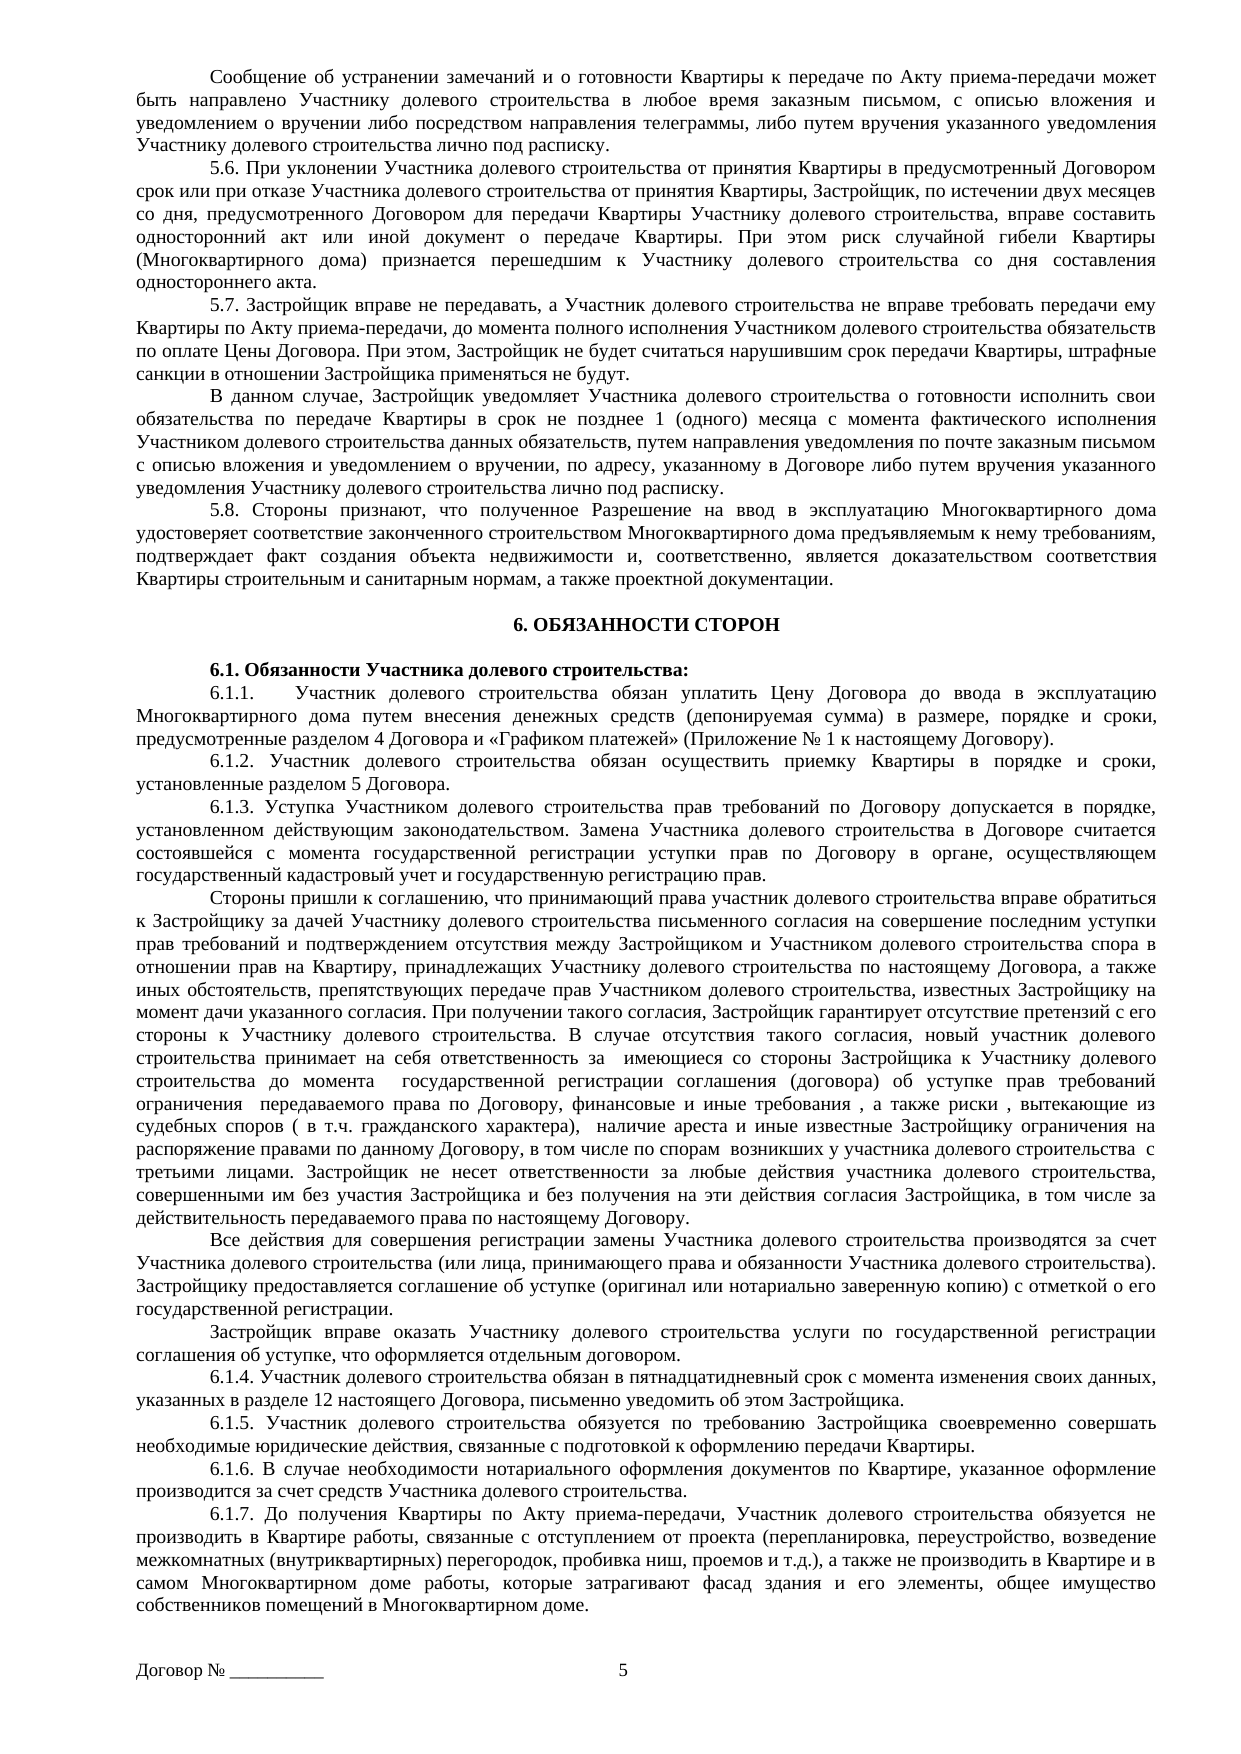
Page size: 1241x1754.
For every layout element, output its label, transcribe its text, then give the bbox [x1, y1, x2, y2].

text Стороны пришли к соглашению, что принимающий права участник долевого строительства вправе обратиться к Застройщику за дачей Участнику долевого строительства письменного согласия на совершение последним уступки прав требований и подтверждением отсутствия между Застройщиком и Участником долевого строительства спора в отношении прав на Квартиру, принадлежащих Участнику долевого строительства по настоящему Договора, а также иных обстоятельств, препятствующих передаче прав Участником долевого строительства, известных Застройщику на момент дачи указанного согласия. При получении такого согласия, Застройщик гарантирует отсутствие претензий с его стороны к Участнику долевого строительства. В случае отсутствия такого согласия, новый участник долевого строительства принимает на себя ответственность за имеющиеся со стороны Застройщика к Участнику долевого строительства до момента государственной регистрации соглашения (договора) об уступке прав требований ограничения передаваемого права по Договору, финансовые и иные требования , а также риски , вытекающие из судебных споров ( в т.ч. гражданского характера), наличие ареста и иные известные Застройщику ограничения на распоряжение правами по данному Договору, в том числе по спорам возникших у участника долевого строительства с третьими лицами. Застройщик не несет ответственности за любые действия участника долевого строительства, совершенными им без участия Застройщика и без получения на эти действия согласия Застройщика, в том числе за действительность передаваемого права по настоящему Договору. [136, 886, 1157, 1228]
text 5.8. Стороны признают, что полученное Разрешение на ввод в эксплуатацию Многоквартирного дома удостоверяет соответствие законченного строительством Многоквартирного дома предъявляемым к нему требованиям, подтверждает факт создания объекта недвижимости и, соответственно, является доказательством соответствия Квартиры строительным и санитарным нормам, а также проектной документации. [136, 498, 1157, 590]
text Застройщик вправе оказать Участнику долевого строительства услуги по государственной регистрации соглашения об уступке, что оформляется отдельным договором. [136, 1320, 1157, 1365]
text 6.1.7. До получения Квартиры по Акту приема-передачи, Участник долевого строительства обязуется не производить в Квартире работы, связанные с отступлением от проекта (перепланировка, переустройство, возведение межкомнатных (внутриквартирных) перегородок, пробивка ниш, проемов и т.д.), а также не производить в Квартире и в самом Многоквартирном доме работы, которые затрагивают фасад здания и его элементы, общее имущество собственников помещений в Многоквартирном доме. [136, 1502, 1157, 1616]
text 6. ОБЯЗАННОСТИ СТОРОН [136, 612, 1157, 635]
text 5.6. При уклонении Участника долевого строительства от принятия Квартиры в предусмотренный Договором срок или при отказе Участника долевого строительства от принятия Квартиры, Застройщик, по истечении двух месяцев со дня, предусмотренного Договором для передачи Квартиры Участнику долевого строительства, вправе составить односторонний акт или иной документ о передаче Квартиры. При этом риск случайной гибели Квартиры (Многоквартирного дома) признается перешедшим к Участнику долевого строительства со дня составления одностороннего акта. [136, 156, 1157, 293]
text Все действия для совершения регистрации замены Участника долевого строительства производятся за счет Участника долевого строительства (или лица, принимающего права и обязанности Участника долевого строительства). Застройщику предоставляется соглашение об уступке (оригинал или нотариально заверенную копию) с отметкой о его государственной регистрации. [136, 1228, 1157, 1320]
text В данном случае, Застройщик уведомляет Участника долевого строительства о готовности исполнить свои обязательства по передаче Квартиры в срок не позднее 1 (одного) месяца с момента фактического исполнения Участником долевого строительства данных обязательств, путем направления уведомления по почте заказным письмом с описью вложения и уведомлением о вручении, по адресу, указанному в Договоре либо путем вручения указанного уведомления Участнику долевого строительства лично под расписку. [136, 384, 1157, 498]
text 6.1.4. Участник долевого строительства обязан в пятнадцатидневный срок с момента изменения своих данных, указанных в разделе 12 настоящего Договора, письменно уведомить об этом Застройщика. [136, 1365, 1157, 1411]
text Сообщение об устранении замечаний и о готовности Квартиры к передаче по Акту приема-передачи может быть направлено Участнику долевого строительства в любое время заказным письмом, с описью вложения и уведомлением о вручении либо посредством направления телеграммы, либо путем вручения указанного уведомления Участнику долевого строительства лично под расписку. [136, 65, 1157, 156]
text 6.1.1. Участник долевого строительства обязан уплатить Цену Договора до ввода в эксплуатацию Многоквартирного дома путем внесения денежных средств (депонируемая сумма) в размере, порядке и сроки, предусмотренные разделом 4 Договора и «Графиком платежей» (Приложение № 1 к настоящему Договору). [136, 681, 1157, 749]
text 5.7. Застройщик вправе не передавать, а Участник долевого строительства не вправе требовать передачи ему Квартиры по Акту приема-передачи, до момента полного исполнения Участником долевого строительства обязательств по оплате Цены Договора. При этом, Застройщик не будет считаться нарушившим срок передачи Квартиры, штрафные санкции в отношении Застройщика применяться не будут. [136, 293, 1157, 384]
text 6.1.6. В случае необходимости нотариального оформления документов по Квартире, указанное оформление производится за счет средств Участника долевого строительства. [136, 1457, 1157, 1502]
text 6.1. Обязанности Участника долевого строительства: [136, 658, 1157, 681]
text 6.1.2. Участник долевого строительства обязан осуществить приемку Квартиры в порядке и сроки, установленные разделом 5 Договора. [136, 749, 1157, 795]
text 6.1.3. Уступка Участником долевого строительства прав требований по Договору допускается в порядке, установленном действующим законодательством. Замена Участника долевого строительства в Договоре считается состоявшейся с момента государственной регистрации уступки прав по Договору в органе, осуществляющем государственный кадастровый учет и государственную регистрацию прав. [136, 795, 1157, 886]
text 6.1.5. Участник долевого строительства обязуется по требованию Застройщика своевременно совершать необходимые юридические действия, связанные с подготовкой к оформлению передачи Квартиры. [136, 1411, 1157, 1457]
